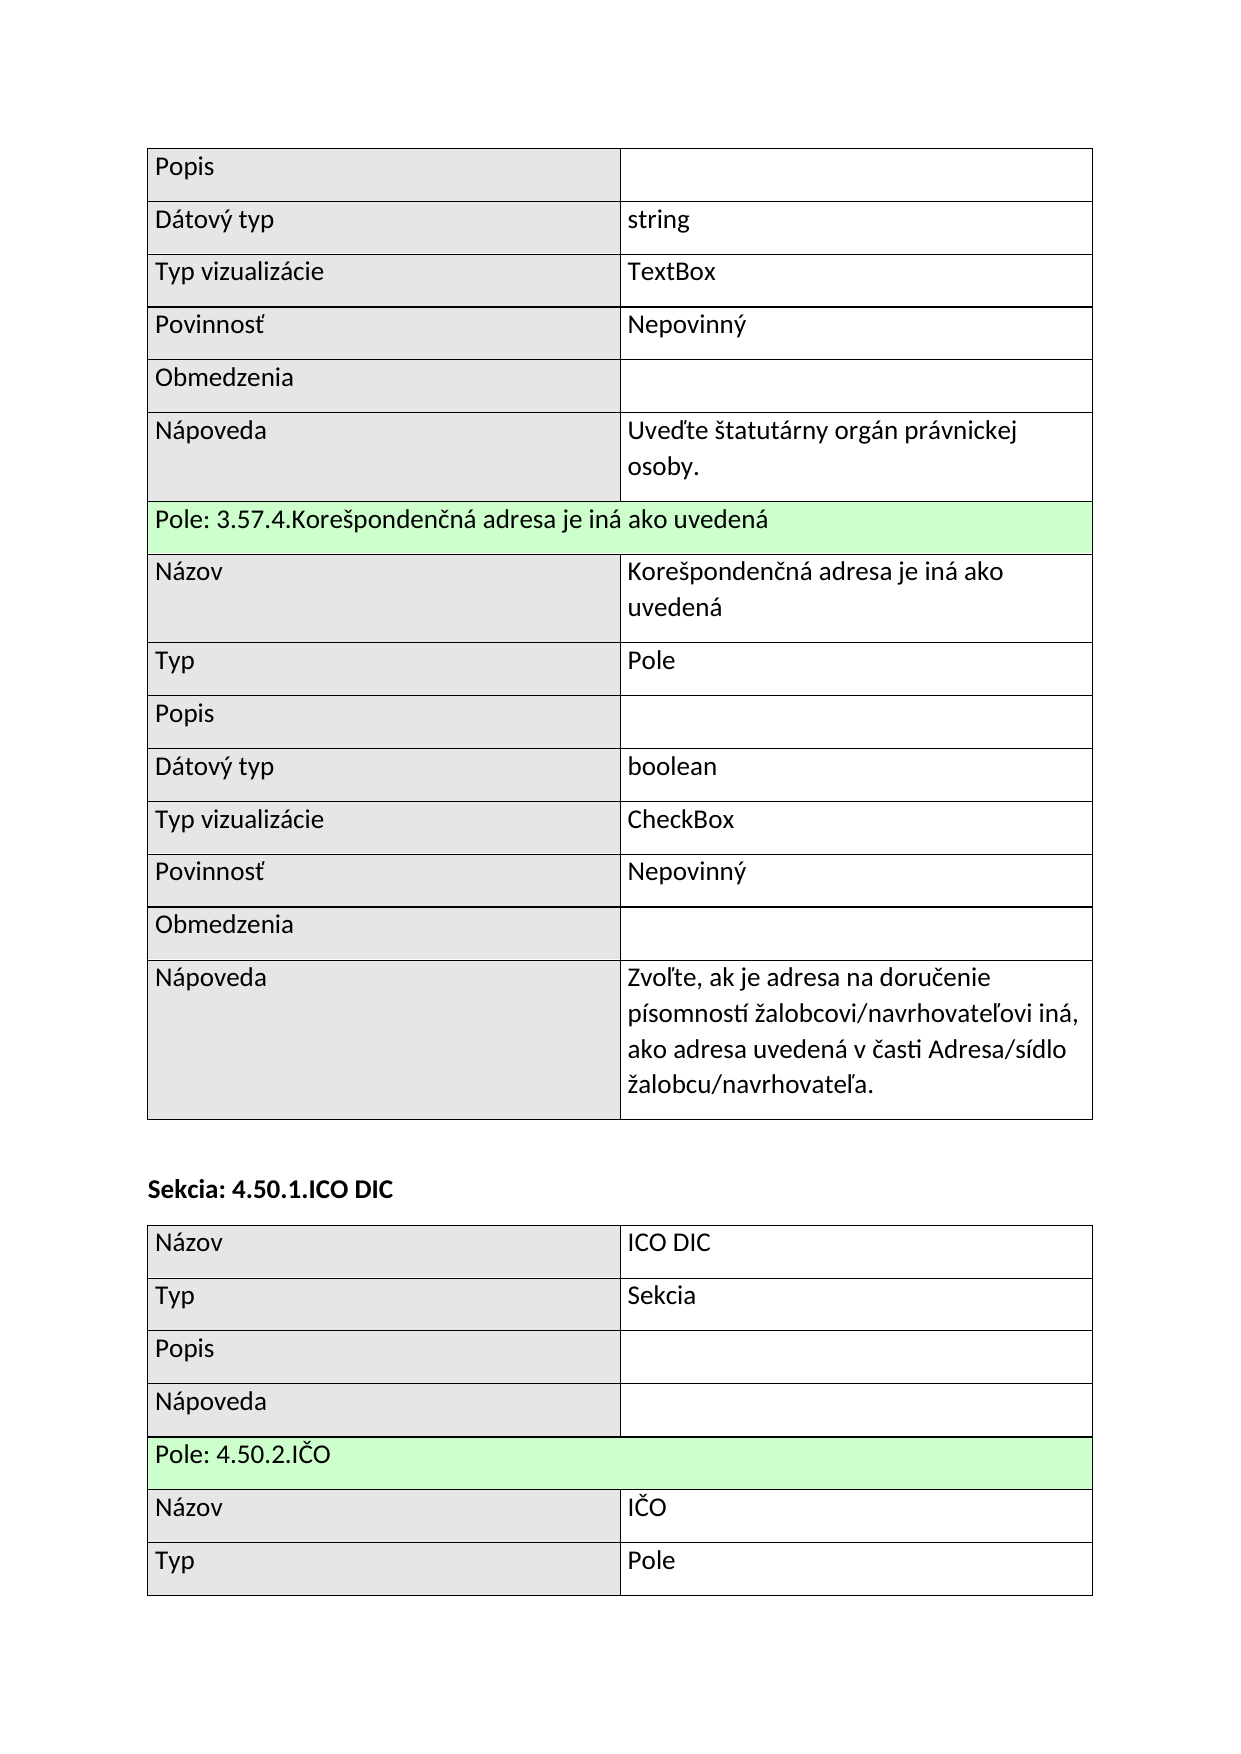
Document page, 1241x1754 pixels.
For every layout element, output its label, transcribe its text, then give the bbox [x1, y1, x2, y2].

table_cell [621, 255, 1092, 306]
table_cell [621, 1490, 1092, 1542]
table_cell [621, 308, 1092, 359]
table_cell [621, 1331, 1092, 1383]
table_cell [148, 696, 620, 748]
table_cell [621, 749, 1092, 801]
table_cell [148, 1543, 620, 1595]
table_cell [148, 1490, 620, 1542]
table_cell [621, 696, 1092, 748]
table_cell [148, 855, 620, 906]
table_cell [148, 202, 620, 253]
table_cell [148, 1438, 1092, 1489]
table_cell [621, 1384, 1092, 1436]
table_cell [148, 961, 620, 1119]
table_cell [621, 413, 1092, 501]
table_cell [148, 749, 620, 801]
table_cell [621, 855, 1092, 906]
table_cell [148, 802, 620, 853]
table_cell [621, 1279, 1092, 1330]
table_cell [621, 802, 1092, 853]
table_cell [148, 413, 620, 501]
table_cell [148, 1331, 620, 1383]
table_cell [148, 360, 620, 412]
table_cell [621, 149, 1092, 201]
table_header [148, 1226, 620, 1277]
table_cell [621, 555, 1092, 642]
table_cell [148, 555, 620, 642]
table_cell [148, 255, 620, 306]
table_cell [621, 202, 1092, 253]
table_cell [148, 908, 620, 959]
text Sekcia: 4.50.1.ICO DIC [148, 1172, 1093, 1205]
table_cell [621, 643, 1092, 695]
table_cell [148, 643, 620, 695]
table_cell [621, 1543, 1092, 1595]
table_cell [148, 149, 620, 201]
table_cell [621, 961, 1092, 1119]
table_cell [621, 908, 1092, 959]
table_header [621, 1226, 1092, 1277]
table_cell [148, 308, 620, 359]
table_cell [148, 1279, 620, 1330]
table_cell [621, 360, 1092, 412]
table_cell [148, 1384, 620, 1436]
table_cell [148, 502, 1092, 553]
